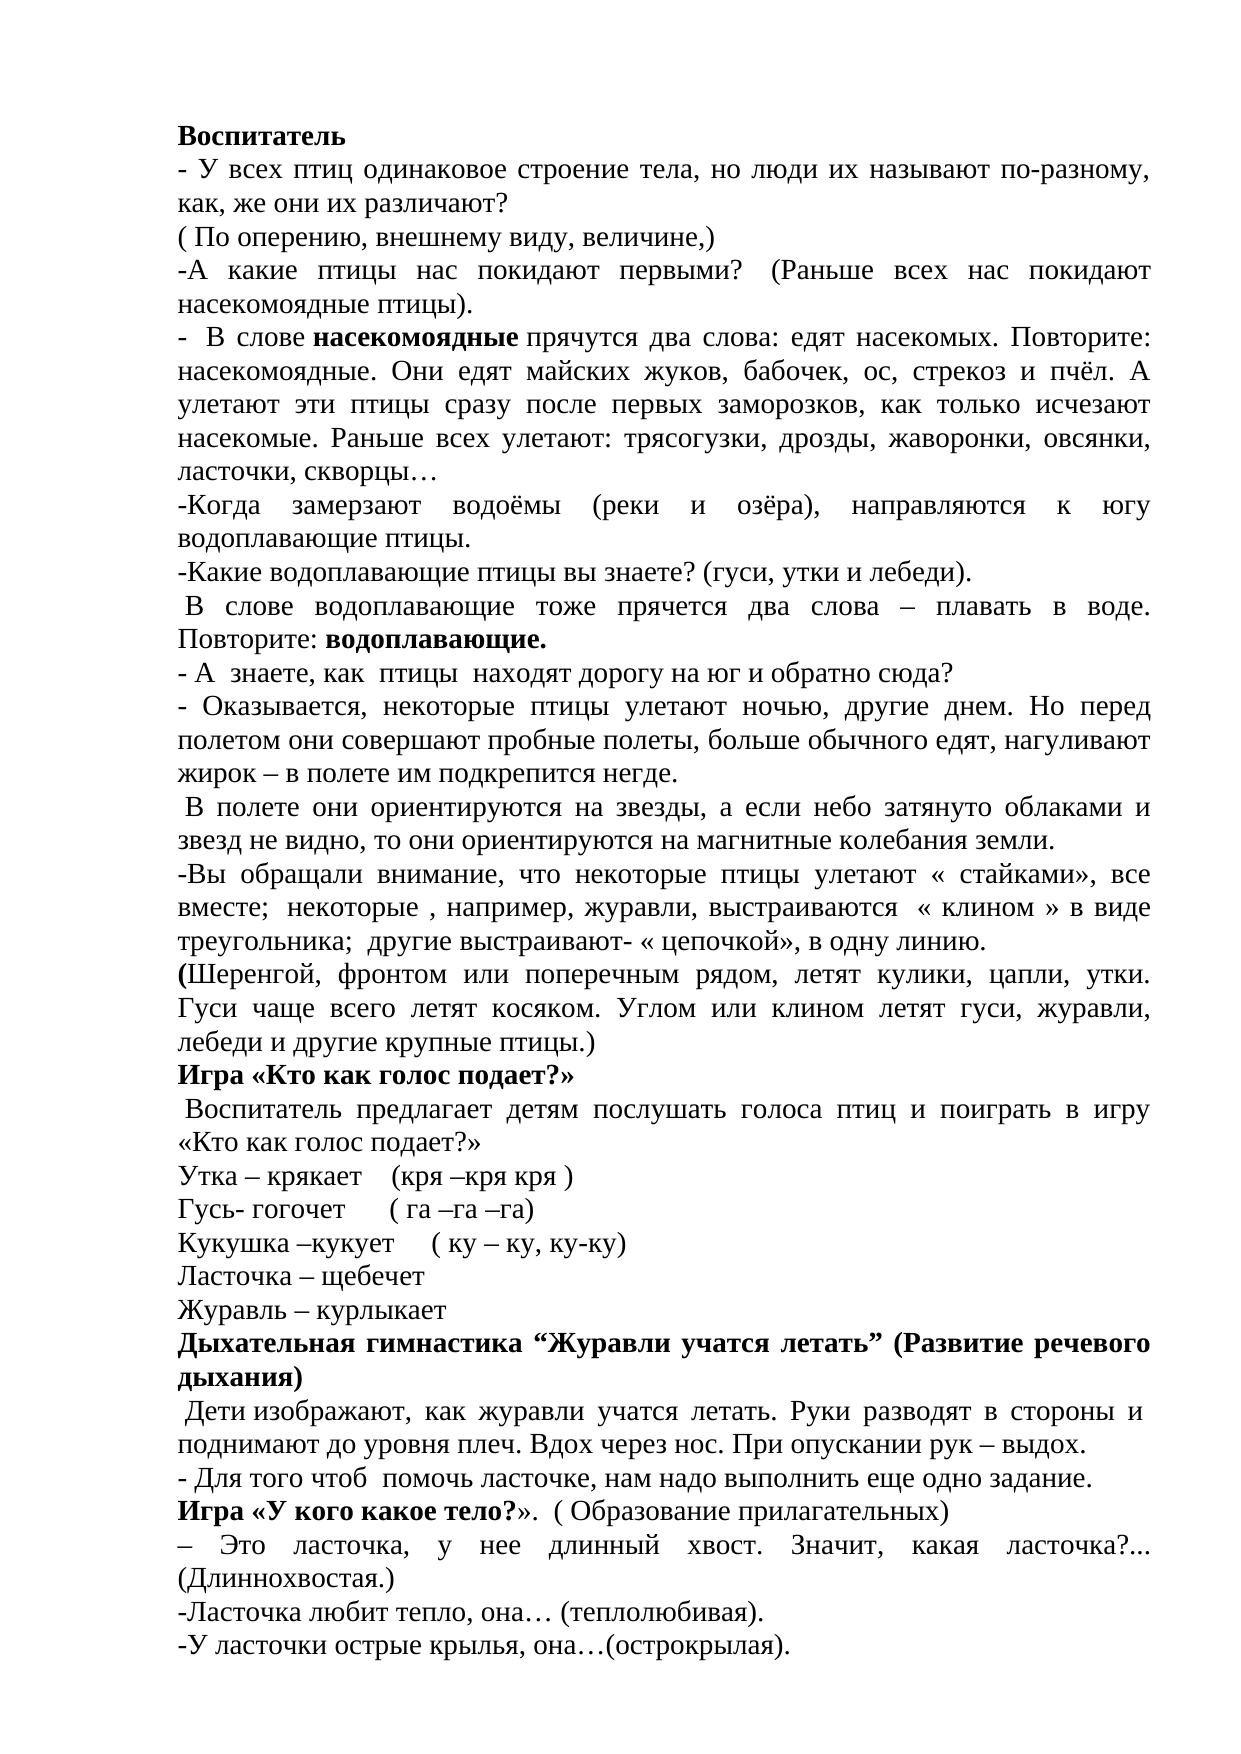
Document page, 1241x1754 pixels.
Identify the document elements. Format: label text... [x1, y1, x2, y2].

text – Это ласточка, у нее длинный хвост. Значит, какая ласточка?... (Длиннохвостая.) [177, 1527, 1152, 1594]
text В слове водоплавающие тоже прячется два слова – плавать в воде. Повторите: водоплавающие. [177, 588, 1152, 655]
text Ласточка – щебечет [177, 1258, 1152, 1292]
text - А знаете, как птицы находят дорогу на юг и обратно сюда? [177, 655, 1152, 688]
text -Когда замерзают водоёмы (реки и озёра), направляются к югу водоплавающие птицы. [177, 487, 1152, 554]
text (Шеренгой, фронтом или поперечным рядом, летят кулики, цапли, утки. Гуси чаще всего летят косяком. Углом или клином летят гуси, журавли, лебеди и другие крупные птицы.) [177, 957, 1152, 1057]
text Дыхательная гимнастика “Журавли учатся летать” (Развитие речевого дыхания) [177, 1326, 1152, 1393]
text Дети изображают, как журавли учатся летать. Руки разводят в стороны и поднимают до уровня плеч. Вдох через нос. При опускании рук – выдох. [177, 1393, 1152, 1460]
text Утка – крякает (кря –кря кря ) [177, 1158, 1152, 1191]
text Воспитатель предлагает детям послушать голоса птиц и поиграть в игру «Кто как голос подает?» [177, 1091, 1152, 1158]
text -Какие водоплавающие птицы вы знаете? (гуси, утки и лебеди). [177, 554, 1152, 588]
text -А какие птицы нас покидают первыми? (Раньше всех нас покидают насекомоядные птицы). [177, 252, 1152, 319]
text Воспитатель [177, 118, 1152, 152]
text Кукушка –кукует ( ку – ку, ку-ку) [177, 1225, 1152, 1258]
text - Оказывается, некоторые птицы улетают ночью, другие днем. Но перед полетом они совершают пробные полеты, больше обычного едят, нагуливают жирок – в полете им подкрепится негде. [177, 688, 1152, 789]
text - У всех птиц одинаковое строение тела, но люди их называют по-разному, как, же они их различают? [177, 152, 1152, 219]
text В полете они ориентируются на звезды, а если небо затянуто облаками и звезд не видно, то они ориентируются на магнитные колебания земли. [177, 789, 1152, 856]
text Игра «Кто как голос подает?» [177, 1057, 1152, 1091]
text -У ласточки острые крылья, она…(острокрылая). [177, 1627, 1152, 1661]
text - Для того чтоб помочь ласточке, нам надо выполнить еще одно задание. [177, 1460, 1152, 1493]
text Гусь- гогочет ( га –га –га) [177, 1191, 1152, 1225]
text Игра «У кого какое тело?». ( Образование прилагательных) [177, 1493, 1152, 1527]
text Журавль – курлыкает [177, 1292, 1152, 1326]
text -Вы обращали внимание, что некоторые птицы улетают « стайками», все вместе; некоторые , например, журавли, выстраиваются « клином » в виде треугольника; другие выстраивают- « цепочкой», в одну линию. [177, 856, 1152, 957]
text -Ласточка любит тепло, она… (теплолюбивая). [177, 1594, 1152, 1627]
text - В слове насекомоядные прячутся два слова: едят насекомых. Повторите: насекомоядные. Они едят майских жуков, бабочек, ос, стрекоз и пчёл. А улетают эти птицы сразу после первых заморозков, как только исчезают насекомые. Раньше всех улетают: трясогузки, дрозды, жаворонки, овсянки, ласточки, скворцы… [177, 319, 1152, 487]
text ( По оперению, внешнему виду, величине,) [177, 219, 1152, 252]
